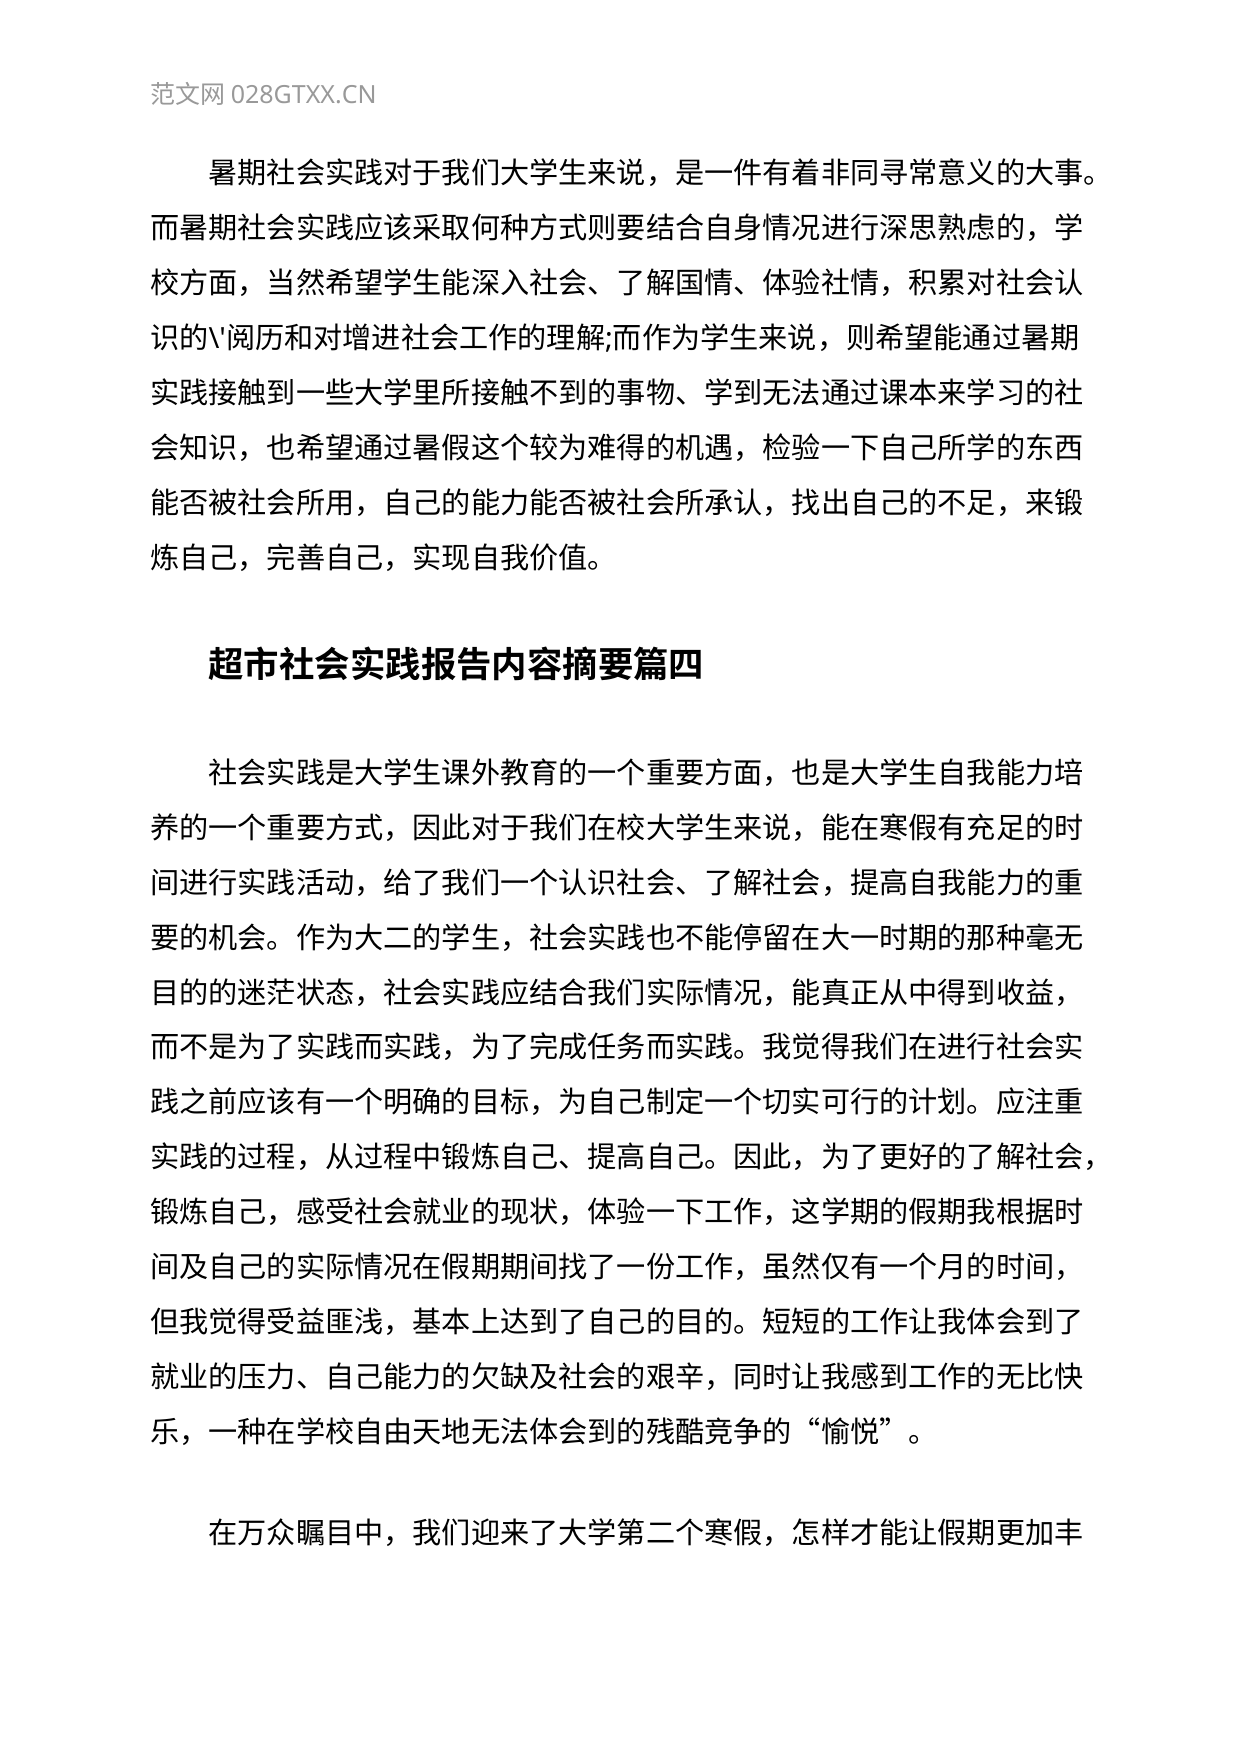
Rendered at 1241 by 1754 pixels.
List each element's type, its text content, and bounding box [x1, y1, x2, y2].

text 社会实践是大学生课外教育的一个重要方面，也是大学生自我能力培养的一个重要方式，因此对于我们在校大学生来说，能在寒假有充足的时间进行实践活动，给了我们一个认识社会、了解社会，提高自我能力的重要的机会。作为大二的学生，社会实践也不能停留在大一时期的那种毫无目的的迷茫状态，社会实践应结合我们实际情况，能真正从中得到收益，而不是为了实践而实践，为了完成任务而实践。我觉得我们在进行社会实践之前应该有一个明确的目标，为自己制定一个切实可行的计划。应注重实践的过程，从过程中锻炼自己、提高自己。因此，为了更好的了解社会，锻炼自己，感受社会就业的现状，体验一下工作，这学期的假期我根据时间及自己的实际情况在假期期间找了一份工作，虽然仅有一个月的时间，但我觉得受益匪浅，基本上达到了自己的目的。短短的工作让我体会到了就业的压力、自己能力的欠缺及社会的艰辛，同时让我感到工作的无比快乐，一种在学校自由天地无法体会到的残酷竞争的“愉悦”。 [150, 749, 1090, 1451]
text 超市社会实践报告内容摘要篇四 [150, 636, 1090, 687]
text 暑期社会实践对于我们大学生来说，是一件有着非同寻常意义的大事。而暑期社会实践应该采取何种方式则要结合自身情况进行深思熟虑的，学校方面，当然希望学生能深入社会、了解国情、体验社情，积累对社会认识的\'阅历和对增进社会工作的理解;而作为学生来说，则希望能通过暑期实践接触到一些大学里所接触不到的事物、学到无法通过课本来学习的社会知识，也希望通过暑假这个较为难得的机遇，检验一下自己所学的东西能否被社会所用，自己的能力能否被社会所承认，找出自己的不足，来锻炼自己，完善自己，实现自我价值。 [150, 150, 1090, 577]
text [150, 1510, 1090, 1552]
